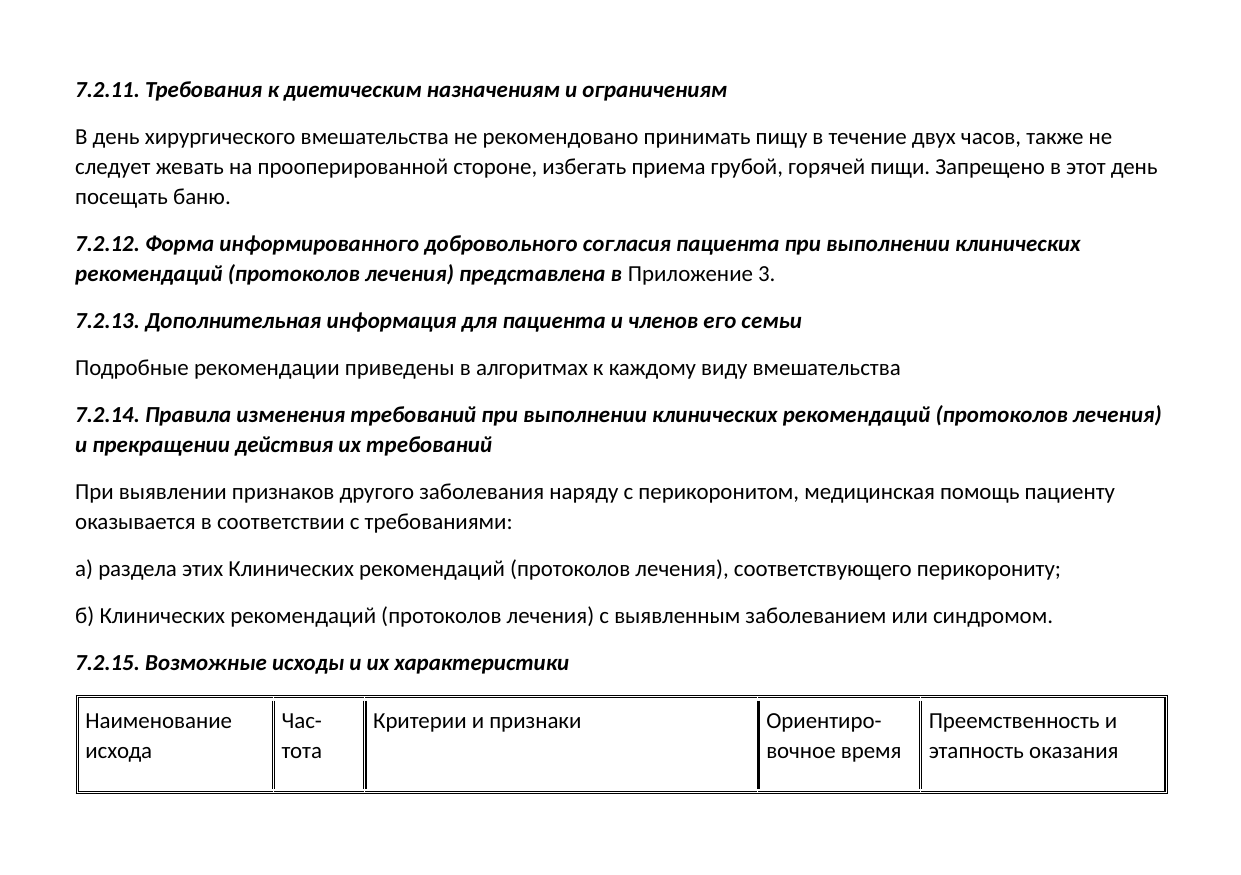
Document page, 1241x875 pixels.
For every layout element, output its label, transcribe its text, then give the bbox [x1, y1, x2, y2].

text 7.2.12. Форма информированного добровольного согласия пациента при выполнении клинических рекомендаций (протоколов лечения) представлена в Приложение 3. [75, 229, 1165, 287]
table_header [921, 698, 1164, 791]
text 7.2.15. Возможные исходы и их характеристики [75, 648, 1165, 676]
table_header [758, 698, 921, 791]
table_header Критерии и признаки [365, 696, 758, 791]
text а) раздела этих Клинических рекомендаций (протоколов лечения), соответствующего перикорониту; [75, 554, 1165, 582]
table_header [274, 696, 365, 791]
text 7.2.13. Дополнительная информация для пациента и членов его семьи [75, 306, 1165, 334]
text При выявлении признаков другого заболевания наряду с перикоронитом, медицинская помощь пациенту оказывается в соответствии с требованиями: [75, 477, 1165, 535]
text 7.2.14. Правила изменения требований при выполнении клинических рекомендаций (протоколов лечения) и прекращении действия их требований [75, 400, 1165, 458]
text б) Клинических рекомендаций (протоколов лечения) с выявленным заболеванием или синдромом. [75, 601, 1165, 629]
text В день хирургического вмешательства не рекомендовано принимать пищу в течение двух часов, также не следует жевать на прооперированной стороне, избегать приема грубой, горячей пищи. Запрещено в этот день посещать баню. [75, 122, 1165, 210]
text Подробные рекомендации приведены в алгоритмах к каждому виду вмешательства [75, 353, 1165, 381]
text 7.2.11. Требования к диетическим назначениям и ограничениям [75, 75, 1165, 103]
table_header Наименование исхода [79, 698, 273, 791]
